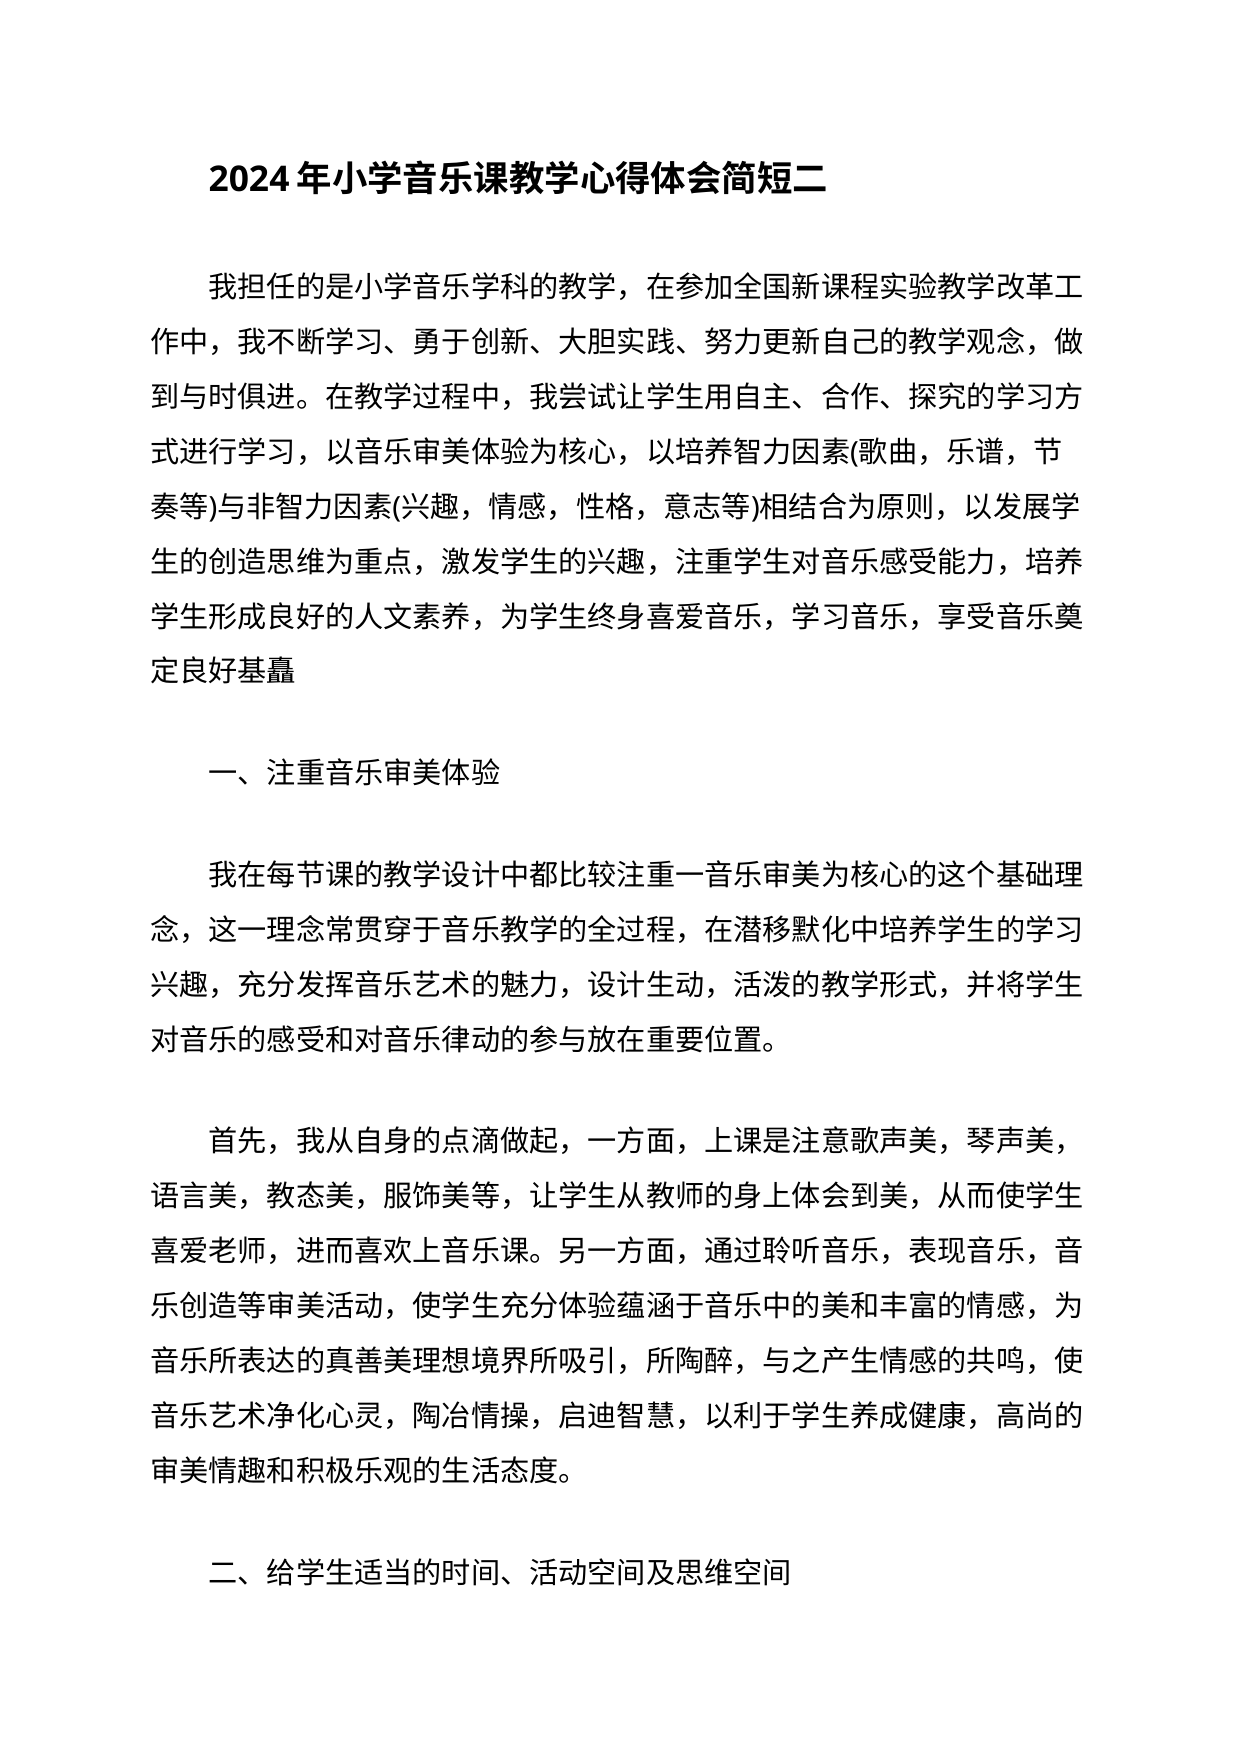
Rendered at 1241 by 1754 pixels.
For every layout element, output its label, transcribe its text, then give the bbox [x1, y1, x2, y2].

text 一、注重音乐审美体验 [150, 750, 1090, 792]
text 我担任的是小学音乐学科的教学，在参加全国新课程实验教学改革工作中，我不断学习、勇于创新、大胆实践、努力更新自己的教学观念，做到与时俱进。在教学过程中，我尝试让学生用自主、合作、探究的学习方式进行学习，以音乐审美体验为核心，以培养智力因素(歌曲，乐谱，节奏等)与非智力因素(兴趣，情感，性格，意志等)相结合为原则，以发展学生的创造思维为重点，激发学生的兴趣，注重学生对音乐感受能力，培养学生形成良好的人文素养，为学生终身喜爱音乐，学习音乐，享受音乐奠定良好基矗 [150, 263, 1090, 690]
text 二、给学生适当的时间、活动空间及思维空间 [150, 1549, 1090, 1591]
text 2024年小学音乐课教学心得体会简短二 [150, 150, 1090, 201]
text 首先，我从自身的点滴做起，一方面，上课是注意歌声美，琴声美，语言美，教态美，服饰美等，让学生从教师的身上体会到美，从而使学生喜爱老师，进而喜欢上音乐课。另一方面，通过聆听音乐，表现音乐，音乐创造等审美活动，使学生充分体验蕴涵于音乐中的美和丰富的情感，为音乐所表达的真善美理想境界所吸引，所陶醉，与之产生情感的共鸣，使音乐艺术净化心灵，陶冶情操，启迪智慧，以利于学生养成健康，高尚的审美情趣和积极乐观的生活态度。 [150, 1118, 1090, 1490]
text 我在每节课的教学设计中都比较注重一音乐审美为核心的这个基础理念，这一理念常贯穿于音乐教学的全过程，在潜移默化中培养学生的学习兴趣，充分发挥音乐艺术的魅力，设计生动，活泼的教学形式，并将学生对音乐的感受和对音乐律动的参与放在重要位置。 [150, 852, 1090, 1058]
